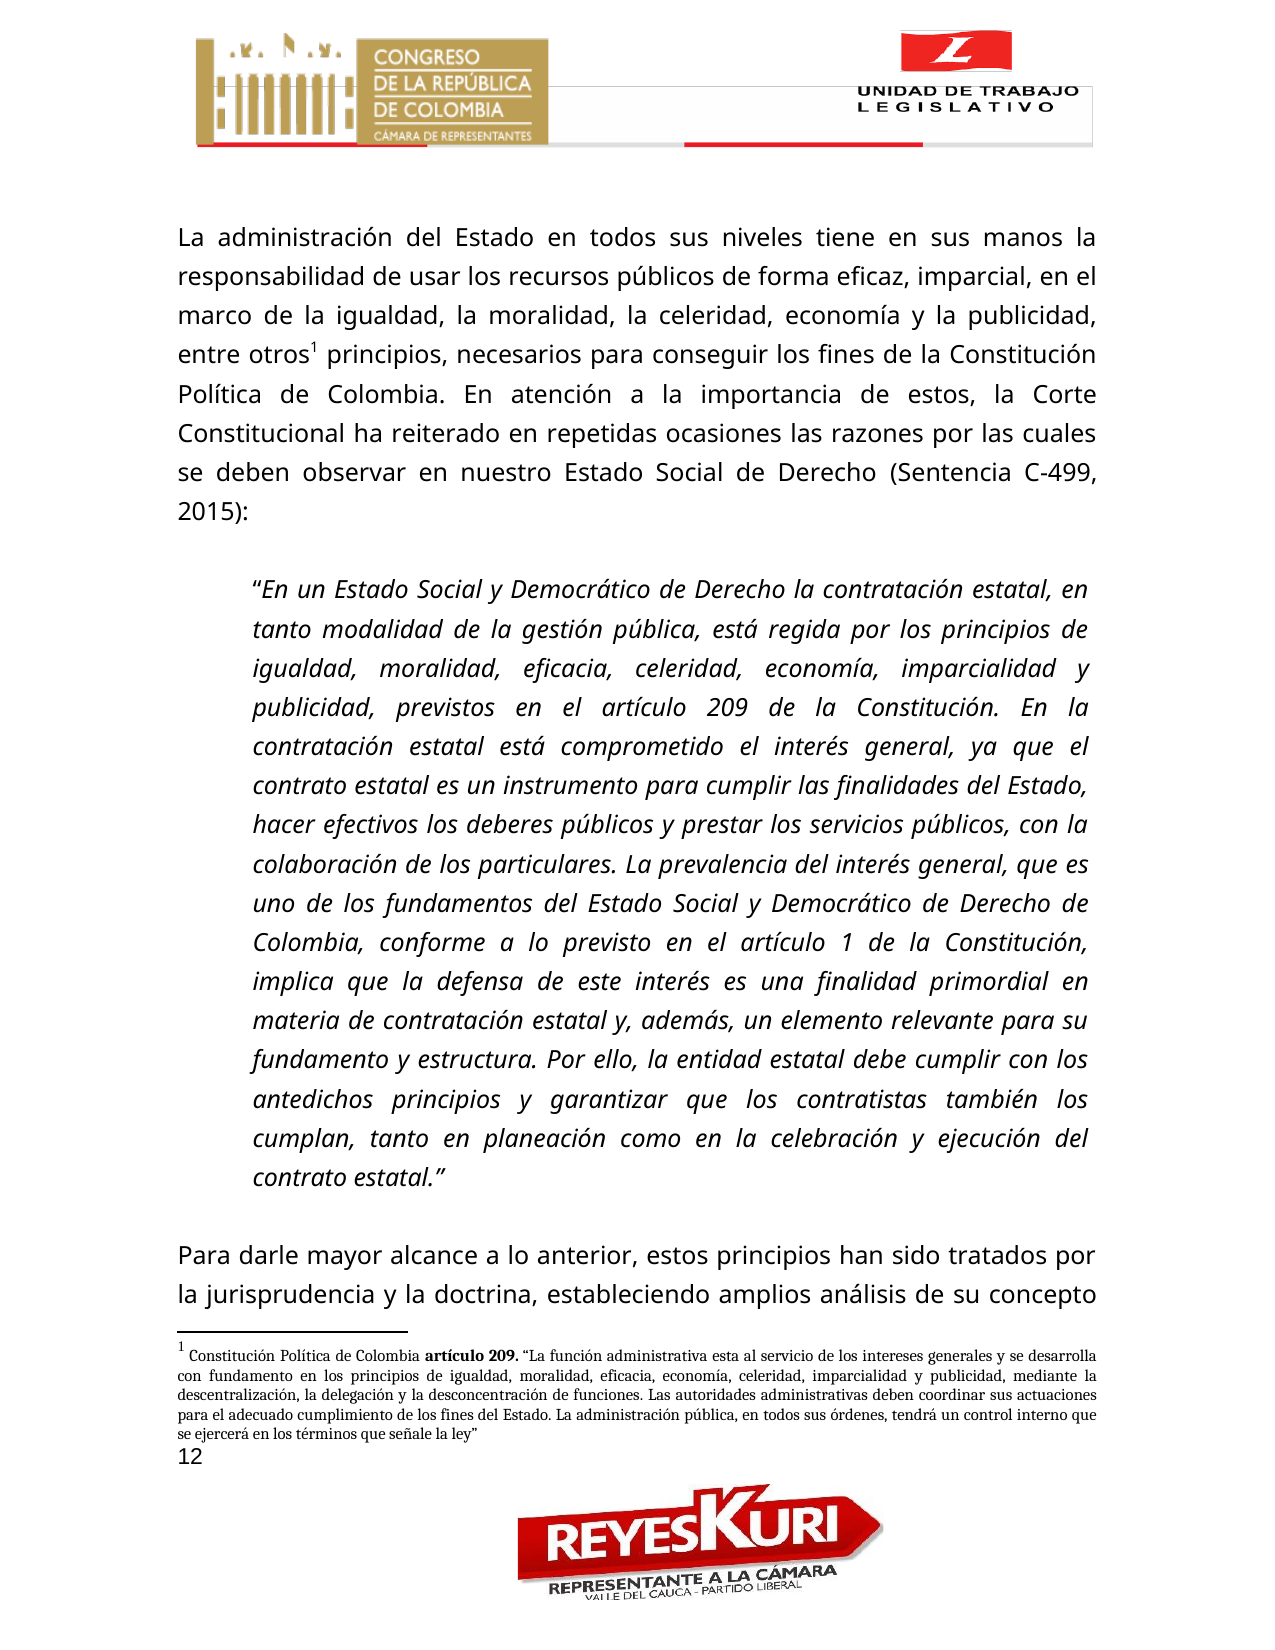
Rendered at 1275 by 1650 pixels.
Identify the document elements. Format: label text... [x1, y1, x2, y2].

text “En un Estado Social y Democrático de Derecho la contratación estatal, en tanto modalidad de la gestión pública, está regida por los principios de igualdad, moralidad, eficacia, celeridad, economía, imparcialidad y publicidad, previstos en el artículo 209 de la Constitución. En la contratación estatal está comprometido el interés general, ya que el contrato estatal es un instrumento para cumplir las finalidades del Estado, hacer efectivos los deberes públicos y prestar los servicios públicos, con la colaboración de los particulares. La prevalencia del interés general, que es uno de los fundamentos del Estado Social y Democrático de Derecho de Colombia, conforme a lo previsto en el artículo 1 de la Constitución, implica que la defensa de este interés es una finalidad primordial en materia de contratación estatal y, además, un elemento relevante para su fundamento y estructura. Por ello, la entidad estatal debe cumplir con los antedichos principios y garantizar que los contratistas también los cumplan, tanto en planeación como en la celebración y ejecución del contrato estatal.” [252, 572, 1092, 1194]
picture [517, 1484, 884, 1600]
picture [195, 29, 1105, 148]
text La administración del Estado en todos sus niveles tiene en sus manos la responsabilidad de usar los recursos públicos de forma eficaz, imparcial, en el marco de la igualdad, la moralidad, la celeridad, economía y la publicidad, entre otros principios, necesarios para conseguir los fines de la Constitución Política de Colombia. En atención a la importancia de estos, la Corte Constitucional ha reiterado en repetidas ocasiones las razones por las cuales se deben observar en nuestro Estado Social de Derecho: [177, 219, 1098, 528]
